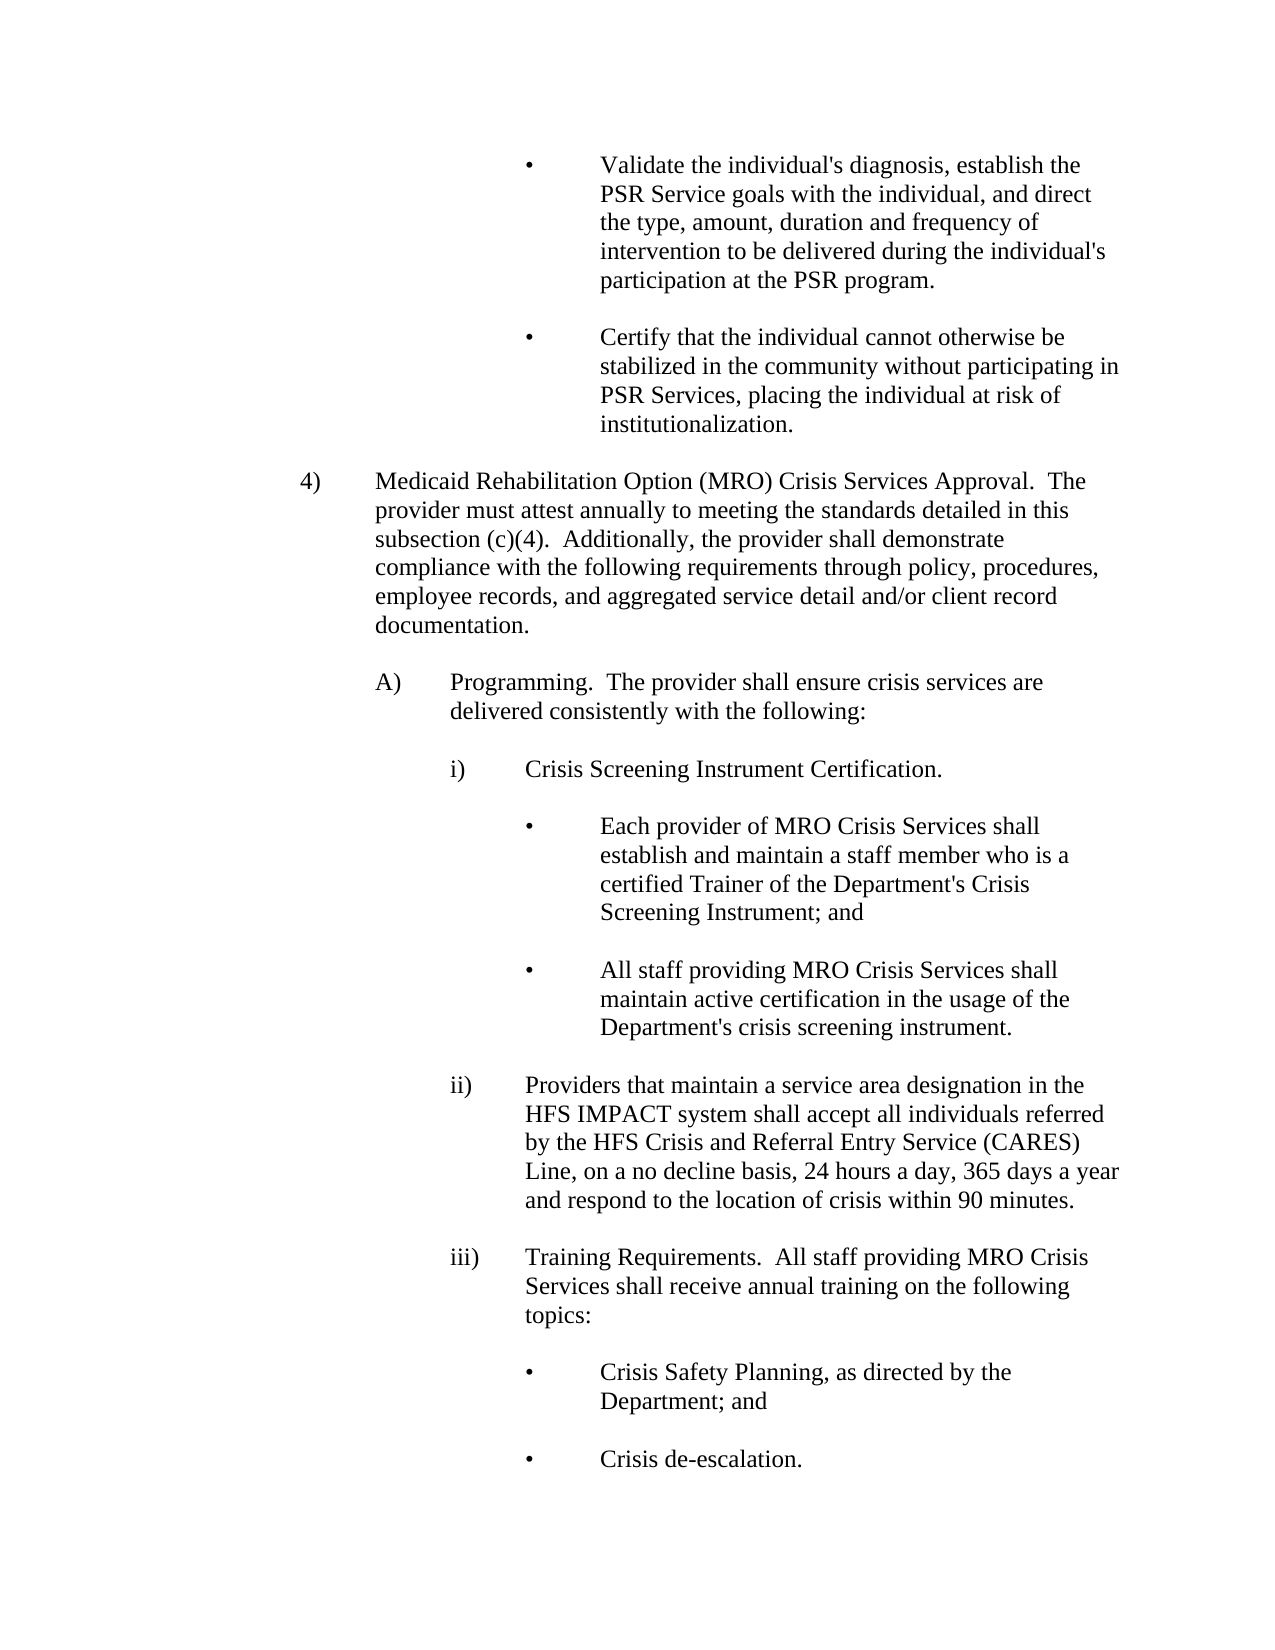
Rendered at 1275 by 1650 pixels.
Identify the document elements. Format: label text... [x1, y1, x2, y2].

text 4) Medicaid Rehabilitation Option (MRO) Crisis Services Approval. The provider must attest annually to meeting the standards detailed in this subsection (c)(4). Additionally, the provider shall demonstrate compliance with the following requirements through policy, procedures, employee records, and aggregated service detail and/or client record documentation. [300, 466, 1125, 639]
text iii) Training Requirements. All staff providing MRO Crisis Services shall receive annual training on the following topics: [450, 1242, 1125, 1329]
text • Crisis Safety Planning, as directed by the Department; and [525, 1357, 1125, 1415]
text • Validate the individual's diagnosis, establish the PSR Service goals with the individual, and direct the type, amount, duration and frequency of intervention to be delivered during the individual's participation at the PSR program. [525, 150, 1125, 294]
text ii) Providers that maintain a service area designation in the HFS IMPACT system shall accept all individuals referred by the HFS Crisis and Referral Entry Service (CARES) Line, on a no decline basis, 24 hours a day, 365 days a year and respond to the location of crisis within 90 minutes. [450, 1070, 1125, 1214]
text • All staff providing MRO Crisis Services shall maintain active certification in the usage of the Department's crisis screening instrument. [525, 955, 1125, 1041]
text A) Programming. The provider shall ensure crisis services are delivered consistently with the following: [375, 667, 1125, 725]
text • Certify that the individual cannot otherwise be stabilized in the community without participating in PSR Services, placing the individual at risk of institutionalization. [525, 322, 1125, 437]
text • Each provider of MRO Crisis Services shall establish and maintain a staff member who is a certified Trainer of the Department's Crisis Screening Instrument; and [525, 811, 1125, 926]
text i) Crisis Screening Instrument Certification. [450, 754, 1125, 782]
text • Crisis de-escalation. [450, 1444, 1125, 1472]
